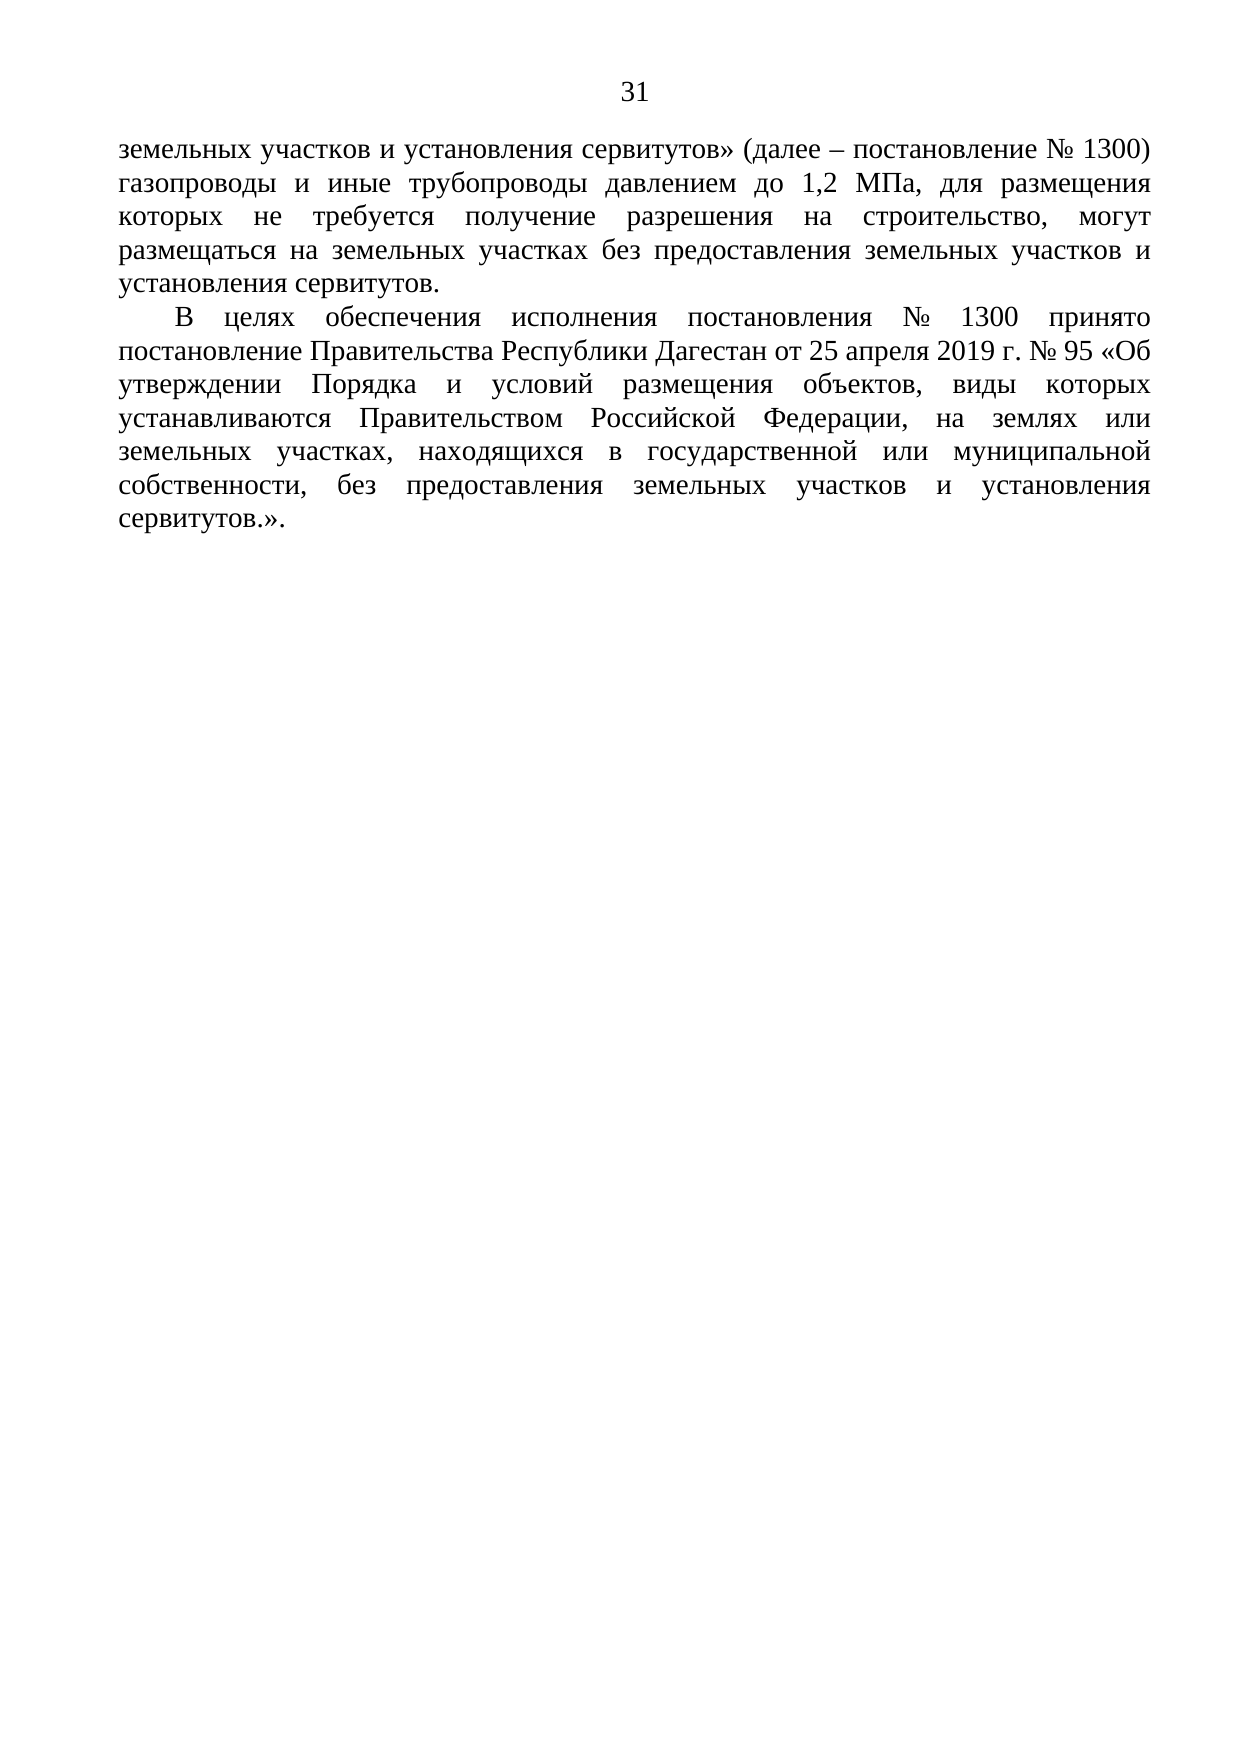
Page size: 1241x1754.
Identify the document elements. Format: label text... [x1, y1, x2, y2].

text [118, 131, 1152, 299]
text В целях обеспечения исполнения постановления № 1300 принято постановление Правительства Республики Дагестан от 25 апреля 2019 г. № 95 «Об утверждении Порядка и условий размещения объектов, виды которых устанавливаются Правительством Российской Федерации, на землях или земельных участках, находящихся в государственной или муниципальной собственности, без предоставления земельных участков и установления сервитутов.». [118, 299, 1152, 534]
